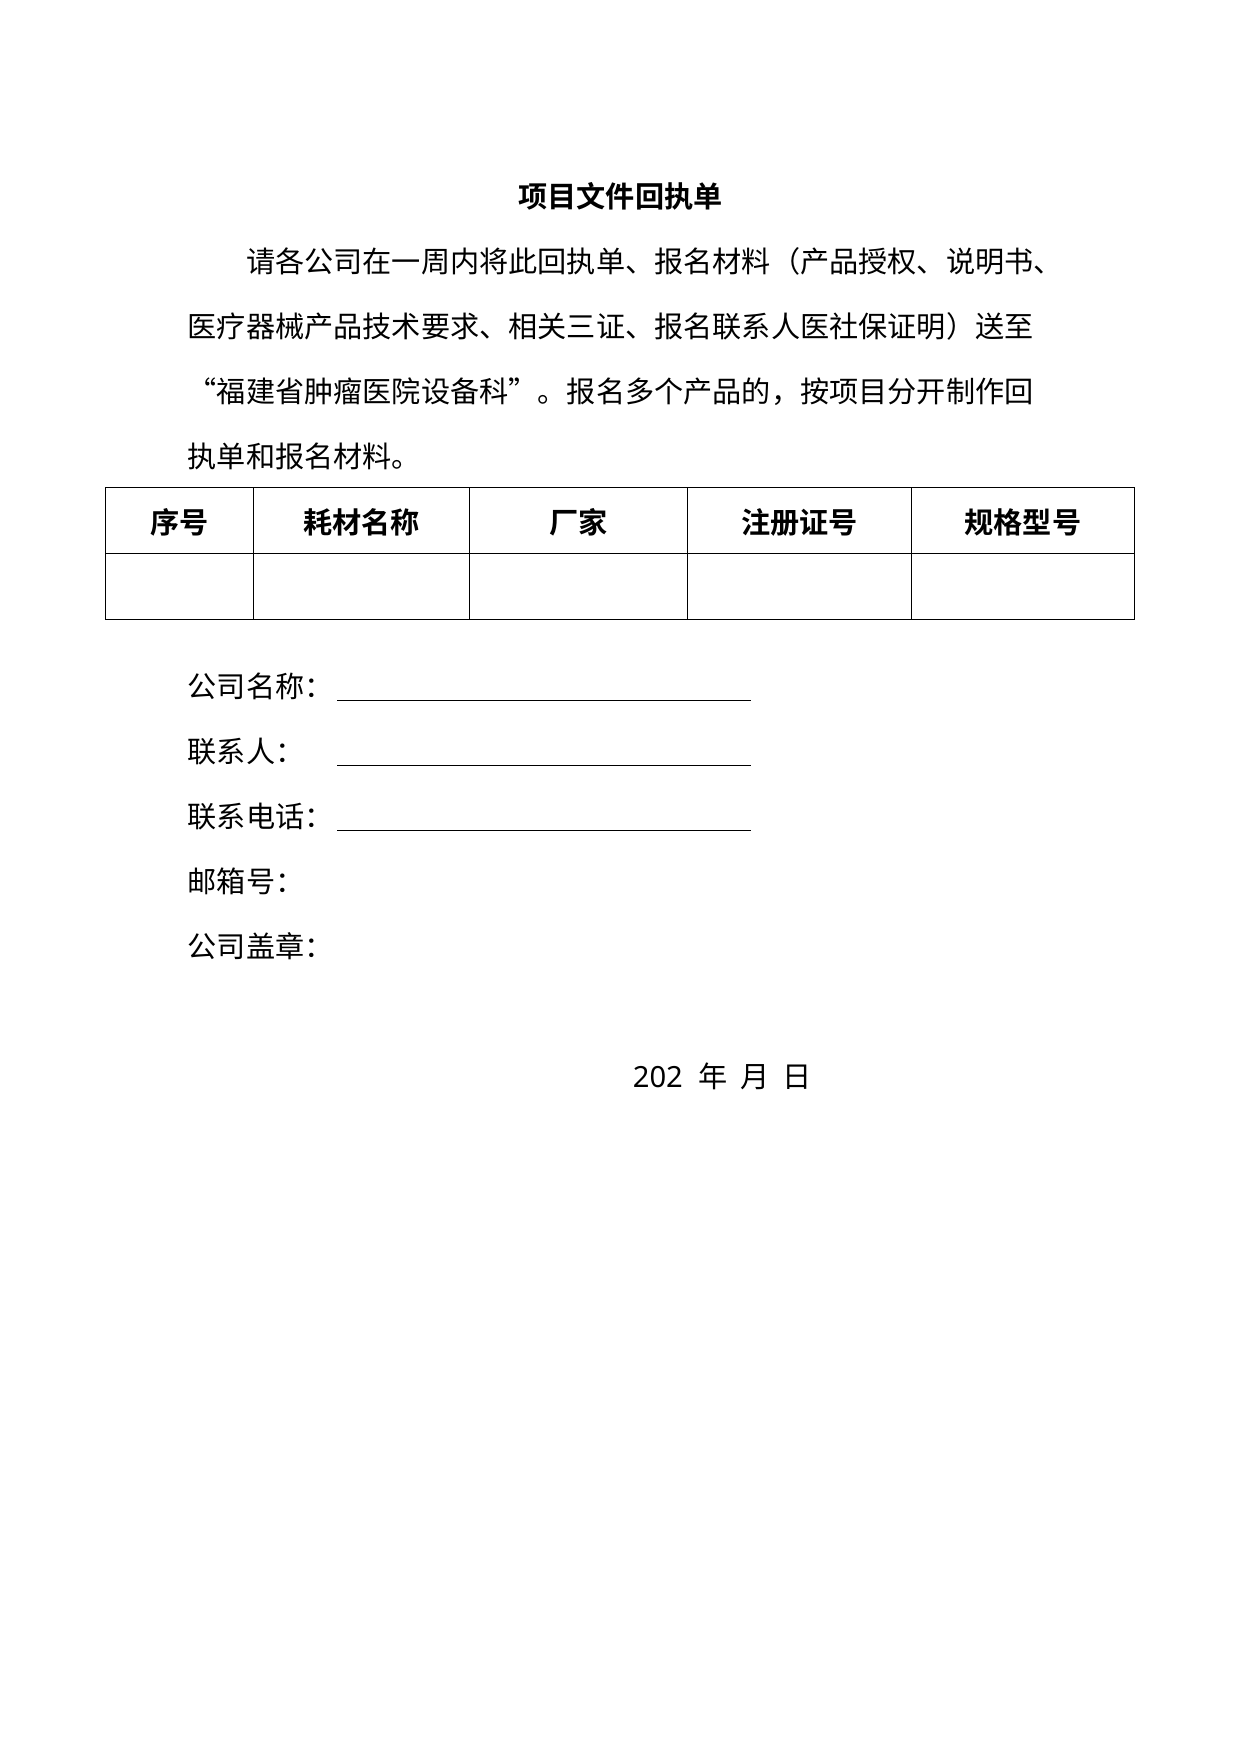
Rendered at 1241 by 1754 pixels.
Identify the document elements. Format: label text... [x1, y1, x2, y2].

table_cell [106, 554, 253, 619]
table_cell [470, 554, 687, 619]
text 公司盖章： [187, 913, 1053, 978]
table_cell [912, 554, 1134, 619]
table_cell [688, 554, 911, 619]
text 请各公司在一周内将此回执单、报名材料（产品授权、说明书、医疗器械产品技术要求、相关三证、报名联系人医社保证明）送至“福建省肿瘤医院设备科”。报名多个产品的，按项目分开制作回执单和报名材料。 [187, 227, 1053, 487]
text 项目文件回执单 [187, 162, 1053, 227]
text 公司名称： [187, 653, 1053, 718]
table_cell [254, 554, 469, 619]
table_header 规格型号 [912, 488, 1134, 553]
text 202 年 月 日 [187, 1043, 1053, 1108]
text 联系电话： [187, 783, 1053, 848]
table_header 注册证号 [688, 488, 911, 553]
text 邮箱号： [187, 848, 1053, 913]
table_header 耗材名称 [254, 488, 469, 553]
table_header 序号 [106, 488, 253, 553]
table_header 厂家 [470, 488, 687, 553]
text 联系人： [187, 718, 1053, 783]
